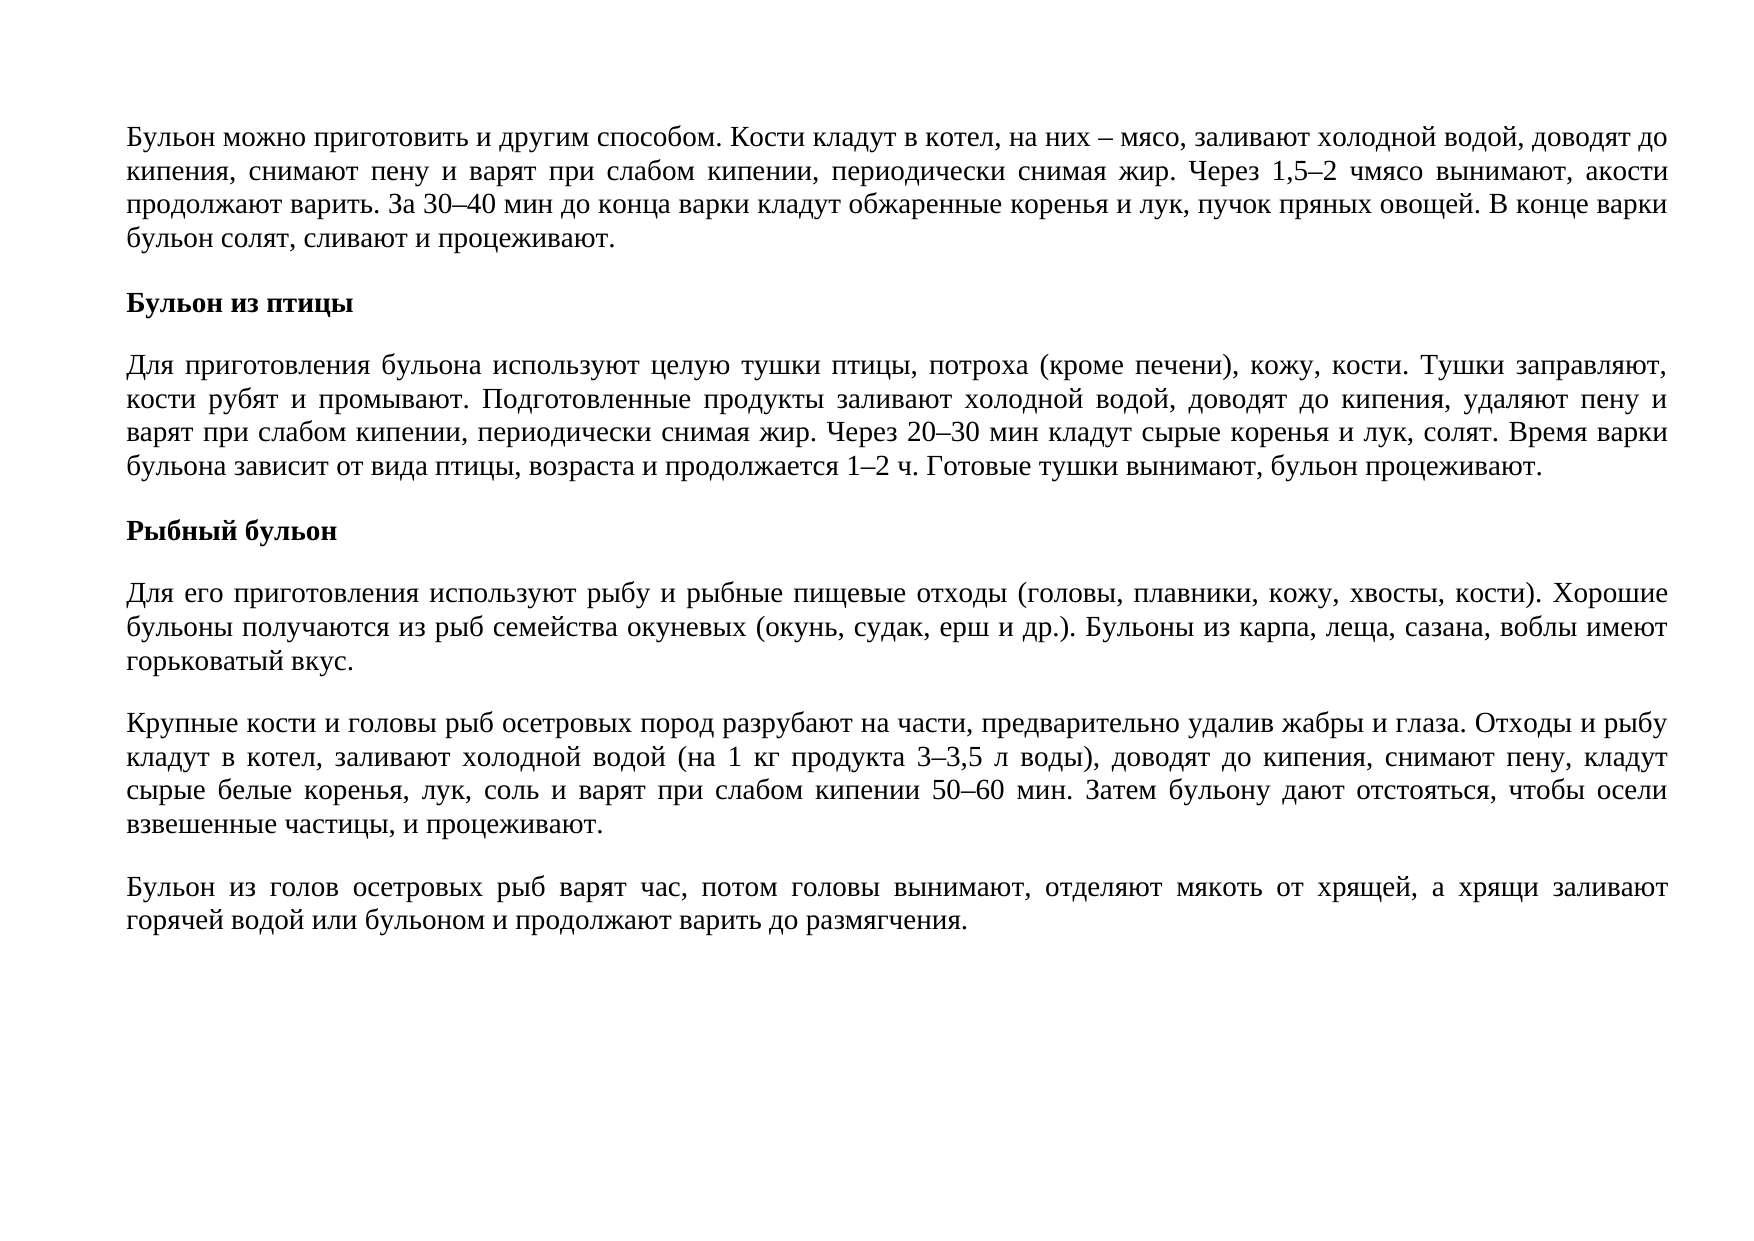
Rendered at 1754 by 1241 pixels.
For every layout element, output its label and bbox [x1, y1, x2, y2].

table_header [117, 89, 1679, 1024]
